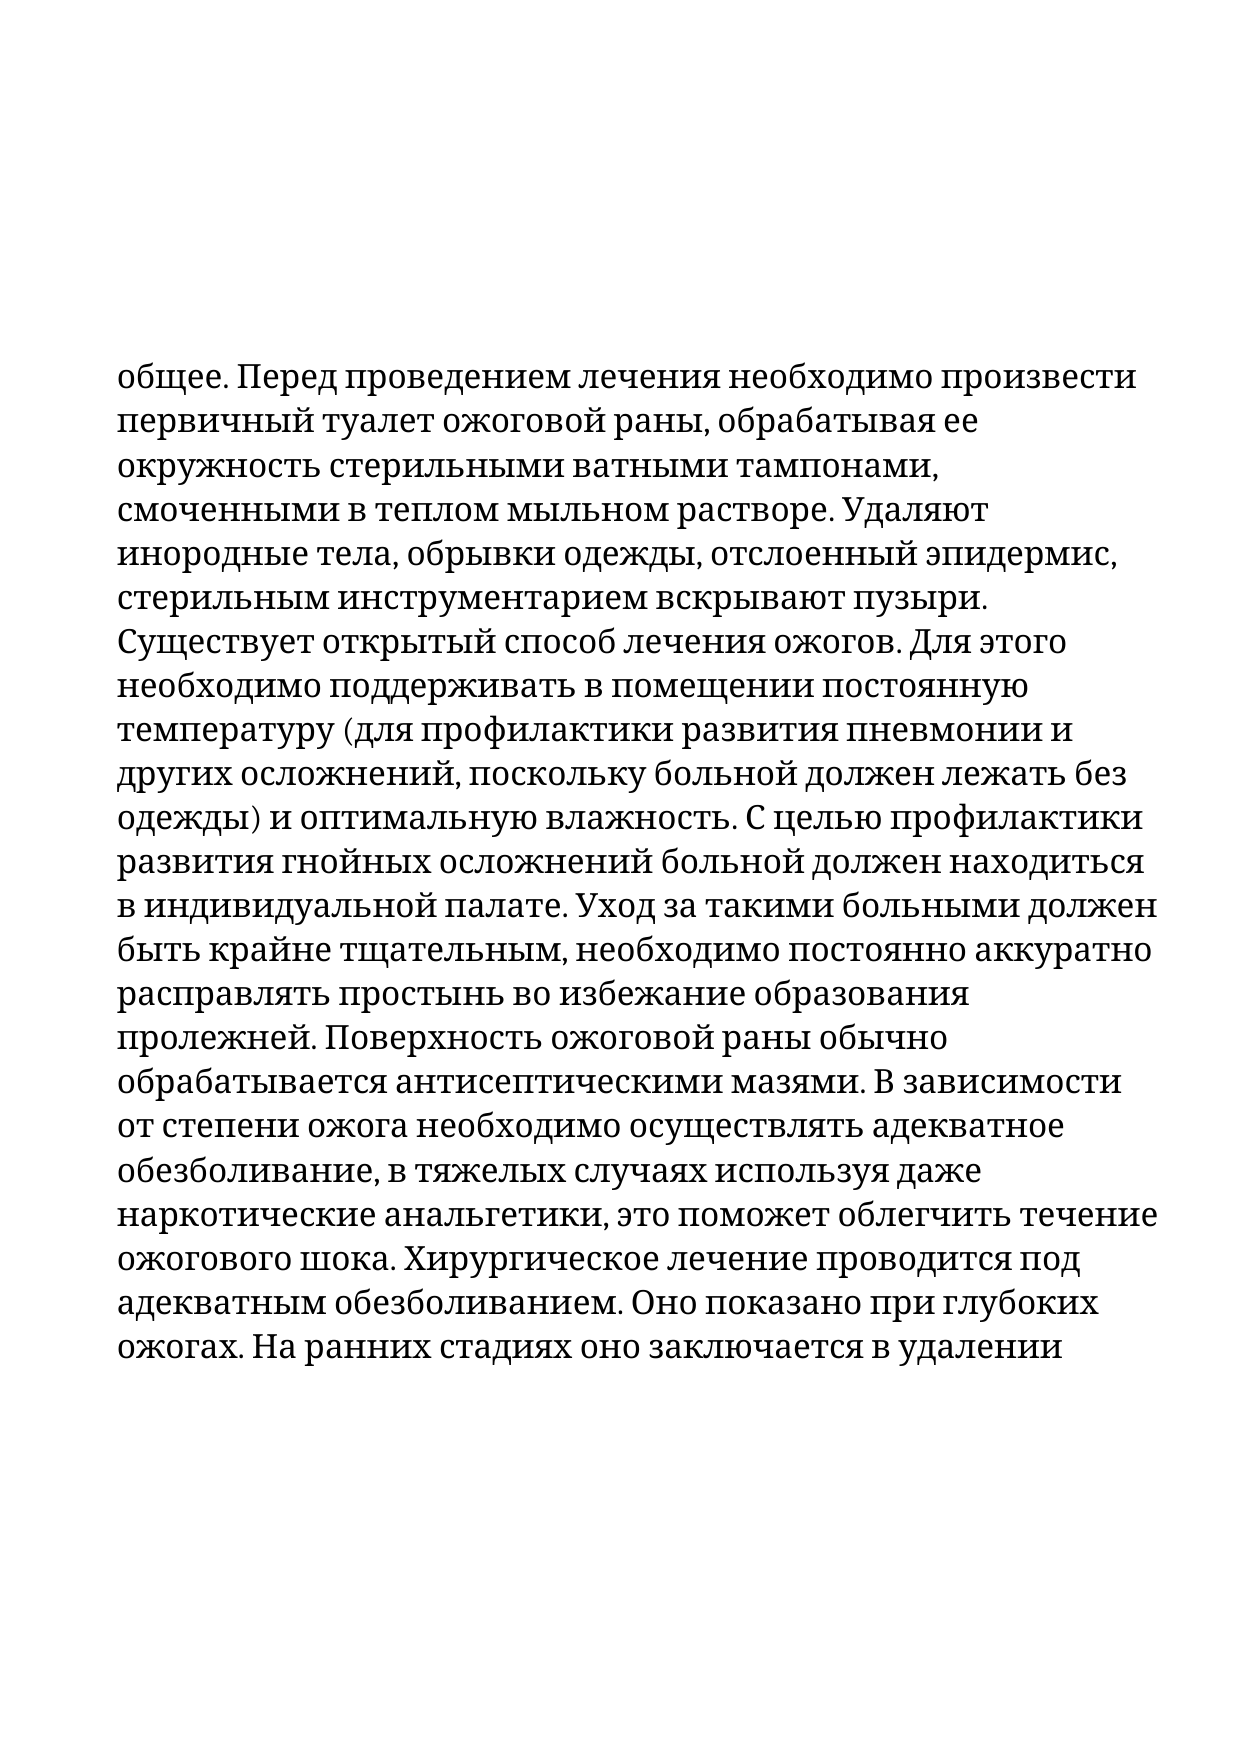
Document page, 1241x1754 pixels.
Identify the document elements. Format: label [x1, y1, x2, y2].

text [117, 359, 1163, 1367]
